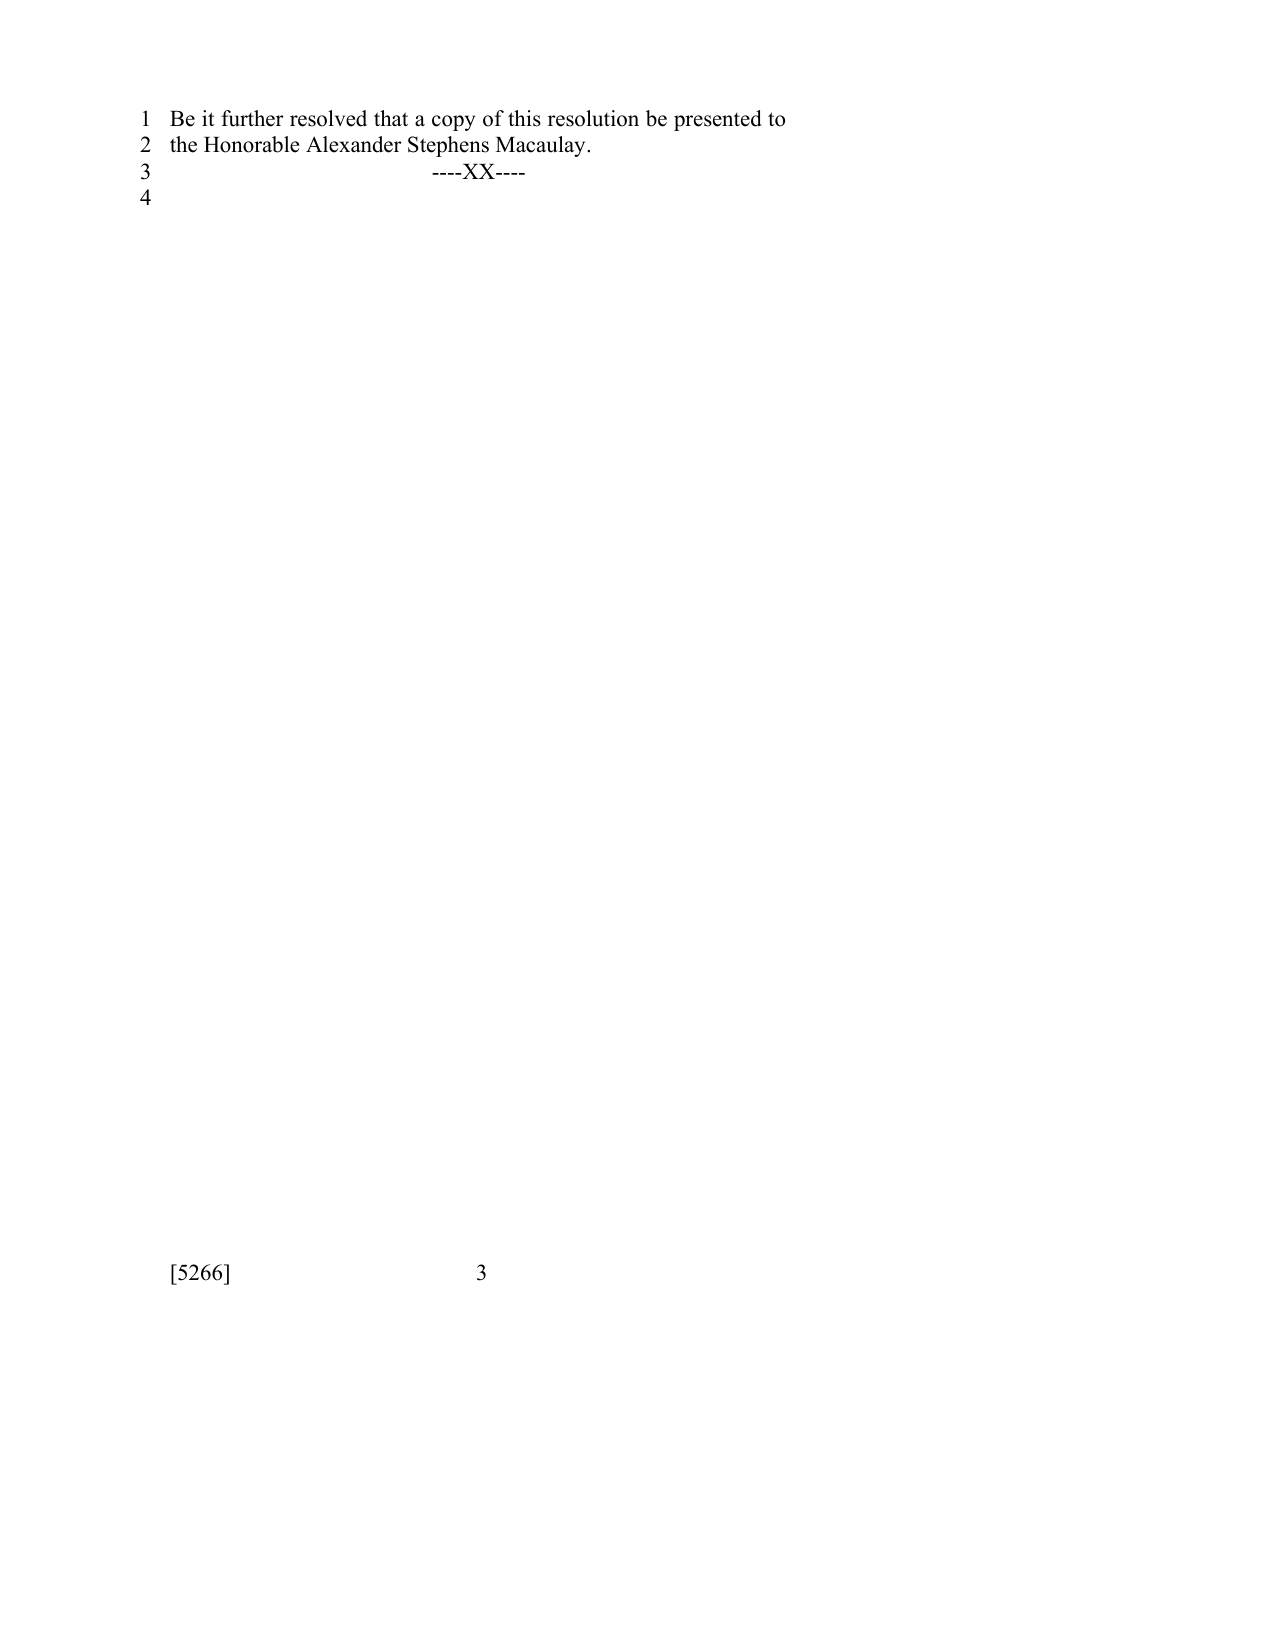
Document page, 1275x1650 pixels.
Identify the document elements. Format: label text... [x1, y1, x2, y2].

text ----XX---- [169, 158, 787, 184]
text Be it further resolved that a copy of this resolution be presented to the Honorable Alexander Stephens Macaulay. [169, 105, 787, 158]
